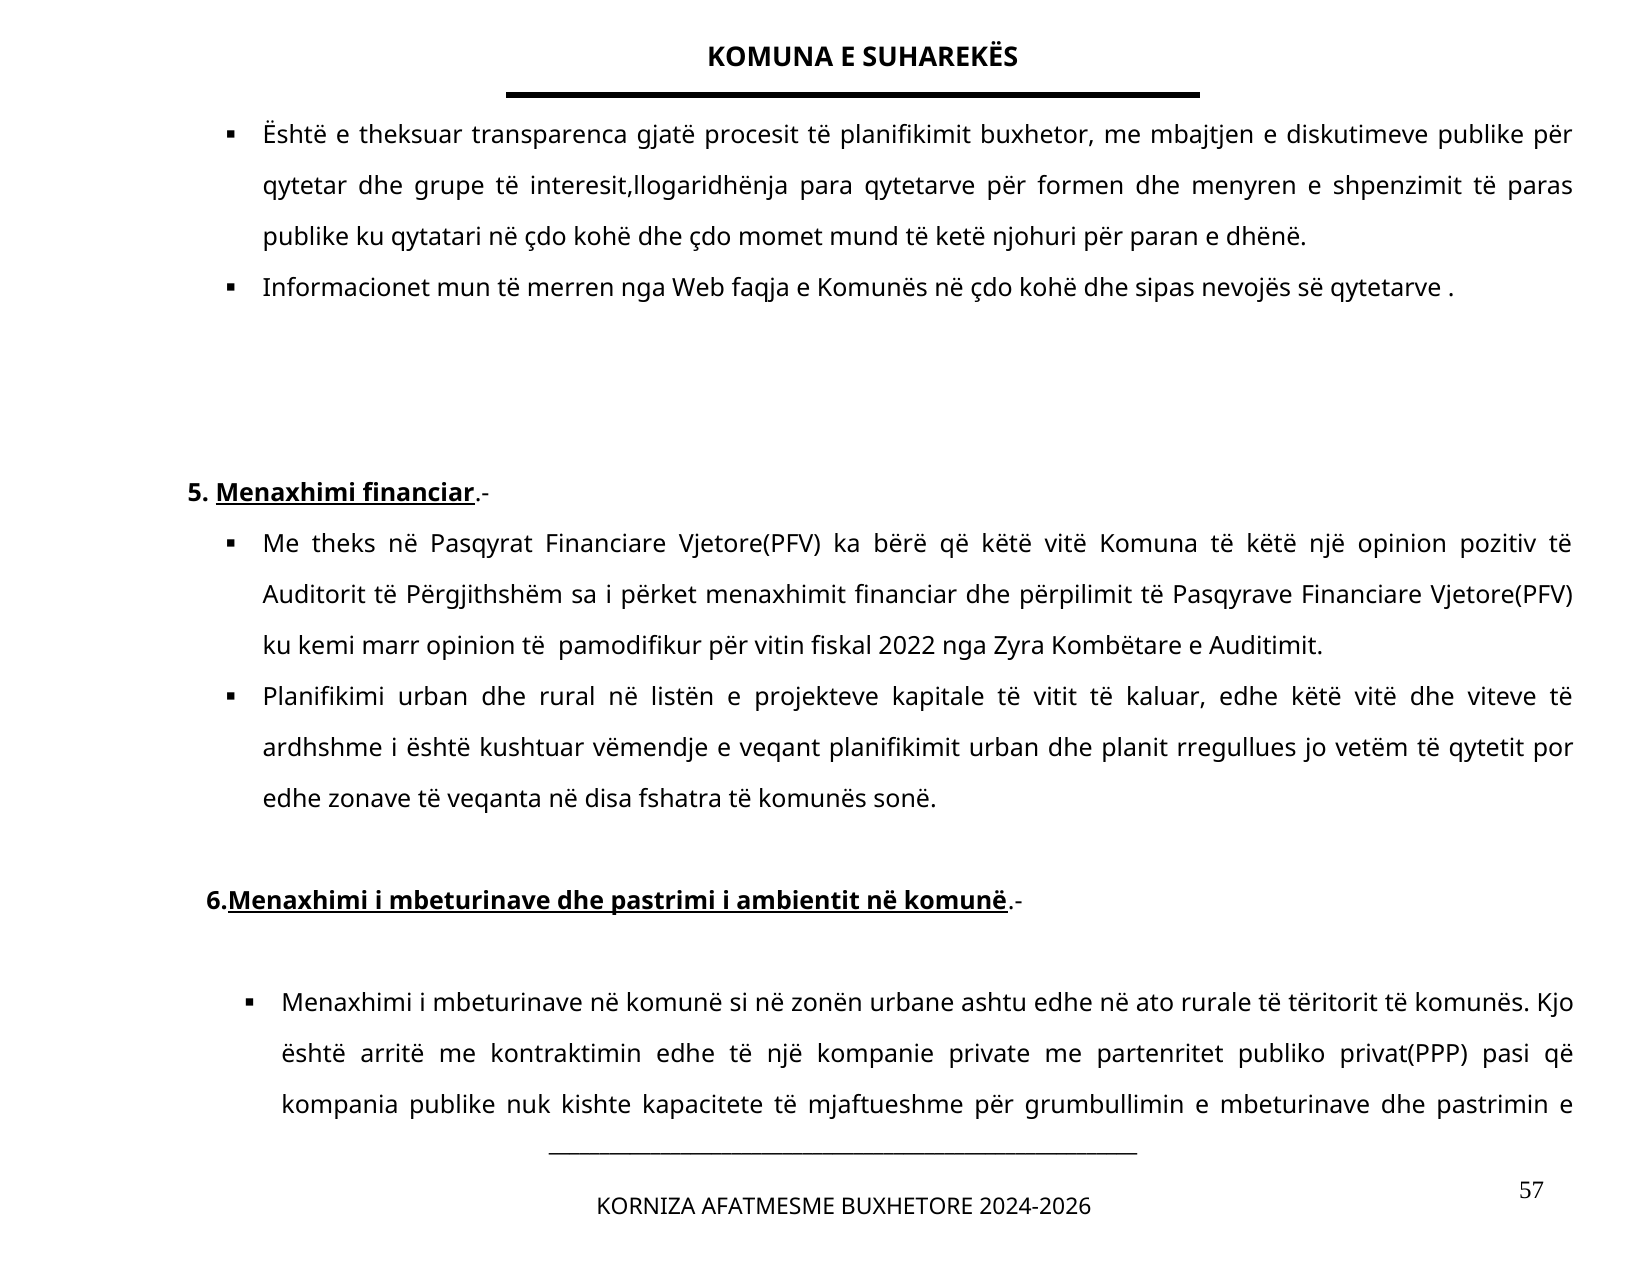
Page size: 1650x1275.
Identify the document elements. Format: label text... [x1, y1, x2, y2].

text 5. Menaxhimi financiar.- [187, 474, 1575, 508]
list Planifikimi urban dhe rural në listën e projekteve kapitale të vitit të kaluar, edhe këtë vitë dhe viteve të ardhshme i është kushtuar vëmendje e veqant planifikimit urban dhe planit rregullues jo vetëm të qytetit por edhe zonave të veqanta në disa fshatra të komunës sonë. [225, 678, 1575, 814]
list Është e theksuar transparenca gjatë procesit të planifikimit buxhetor, me mbajtjen e diskutimeve publike për qytetar dhe grupe të interesit,llogaridhënja para qytetarve për formen dhe menyren e shpenzimit të paras publike ku qytatari në çdo kohë dhe çdo momet mund të ketë njohuri për paran e dhënë. [225, 117, 1575, 253]
list Informacionet mun të merren nga Web faqja e Komunës në çdo kohë dhe sipas nevojës së qytetarve . [225, 270, 1575, 304]
list Me theks në Pasqyrat Financiare Vjetore(PFV) ka bërë që këtë vitë Komuna të këtë një opinion pozitiv të Auditorit të Përgjithshëm sa i përket menaxhimit financiar dhe përpilimit të Pasqyrave Financiare Vjetore(PFV) ku kemi marr opinion të pamodifikur për vitin fiskal 2022 nga Zyra Kombëtare e Auditimit. [225, 525, 1575, 661]
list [244, 985, 1575, 1121]
text 6.Menaxhimi i mbeturinave dhe pastrimi i ambientit në komunë.- [206, 883, 1575, 917]
